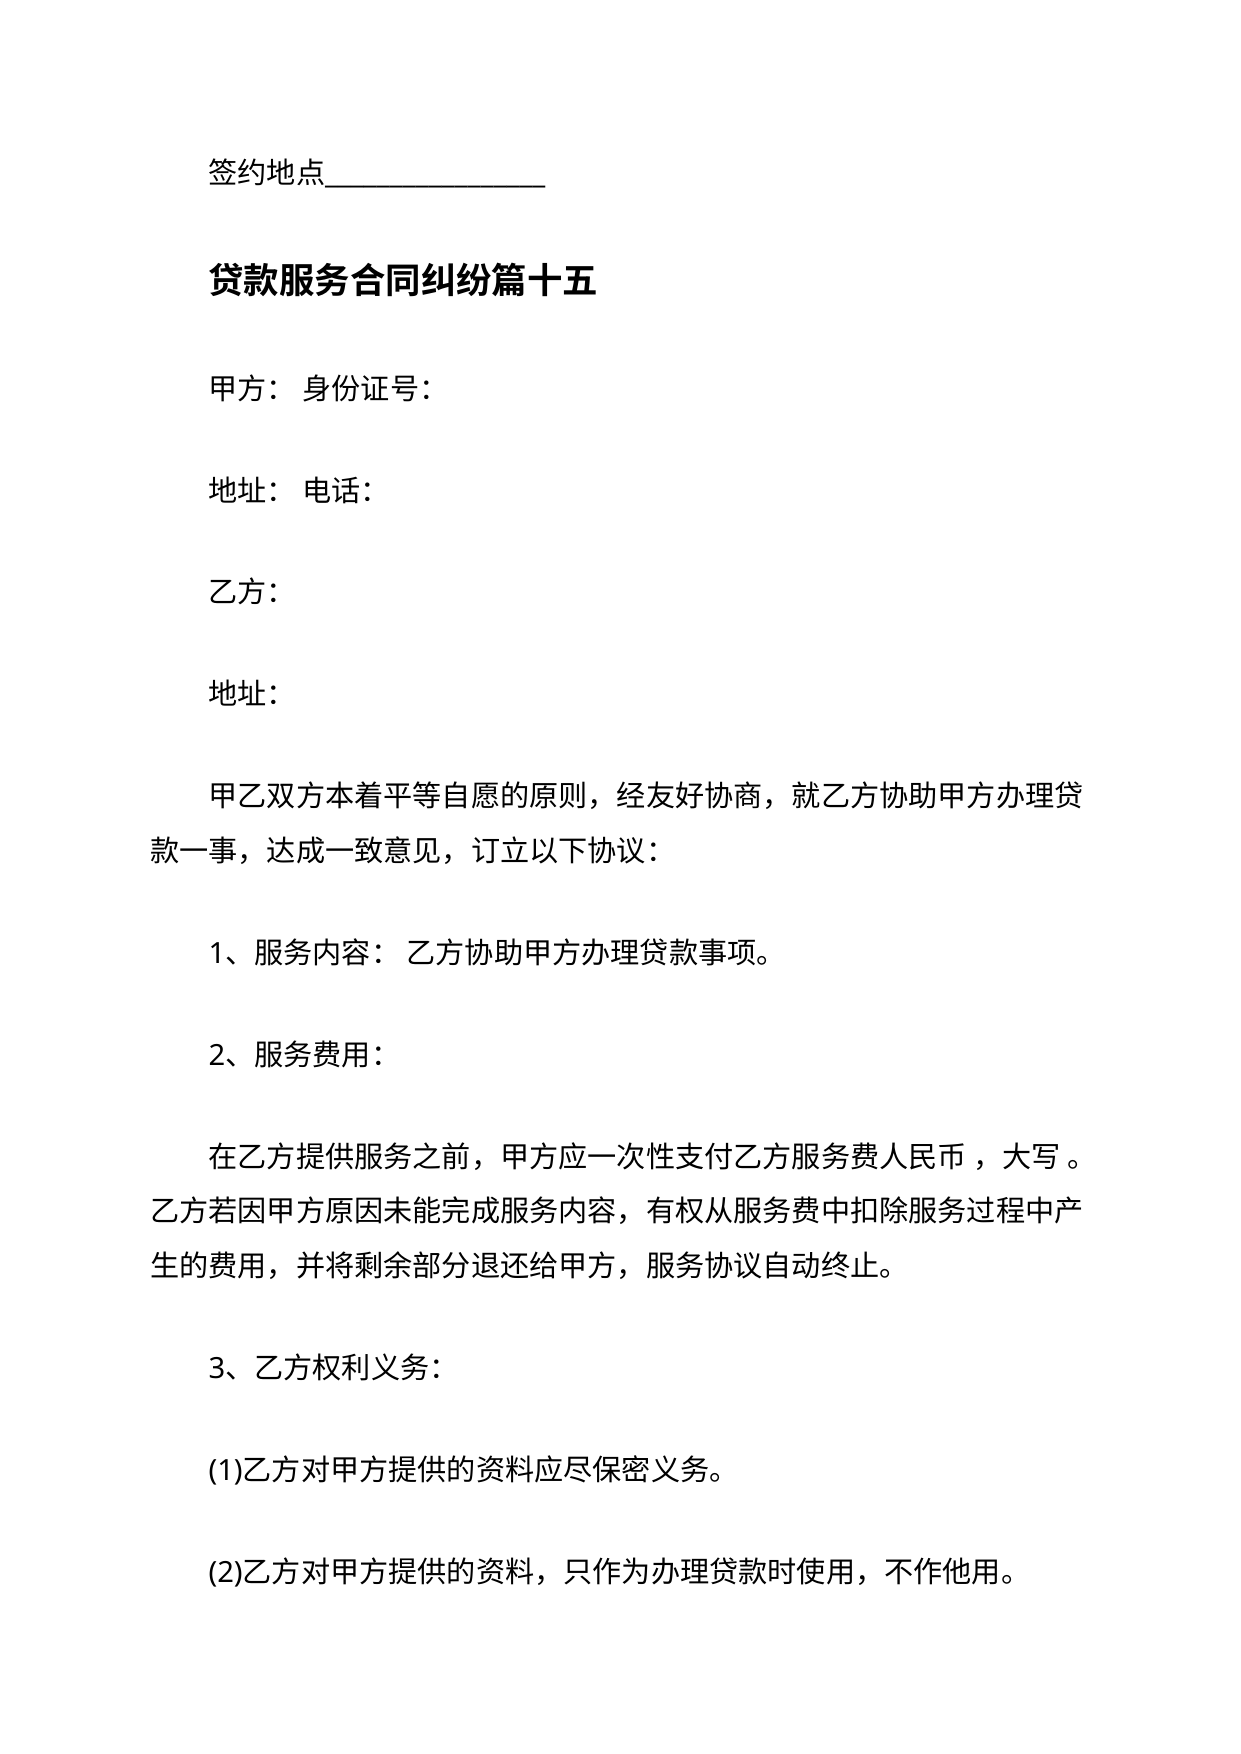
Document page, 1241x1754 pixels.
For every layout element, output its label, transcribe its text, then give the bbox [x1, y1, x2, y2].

text (2)乙方对甲方提供的资料，只作为办理贷款时使用，不作他用。 [150, 1549, 1090, 1591]
text 签约地点_________________ [150, 150, 1090, 192]
text 地址： [150, 671, 1090, 713]
text 贷款服务合同纠纷篇十五 [150, 252, 1090, 303]
text 2、服务费用： [150, 1031, 1090, 1073]
text 3、乙方权利义务： [150, 1345, 1090, 1387]
text 甲方： 身份证号： [150, 365, 1090, 408]
text 1、服务内容： 乙方协助甲方办理贷款事项。 [150, 929, 1090, 972]
text 在乙方提供服务之前，甲方应一次性支付乙方服务费人民币 ，大写 。乙方若因甲方原因未能完成服务内容，有权从服务费中扣除服务过程中产生的费用，并将剩余部分退还给甲方，服务协议自动终止。 [150, 1133, 1090, 1285]
text (1)乙方对甲方提供的资料应尽保密义务。 [150, 1447, 1090, 1489]
text 甲乙双方本着平等自愿的原则，经友好协商，就乙方协助甲方办理贷款一事，达成一致意见，订立以下协议： [150, 772, 1090, 870]
text 地址： 电话： [150, 467, 1090, 509]
text 乙方： [150, 569, 1090, 611]
